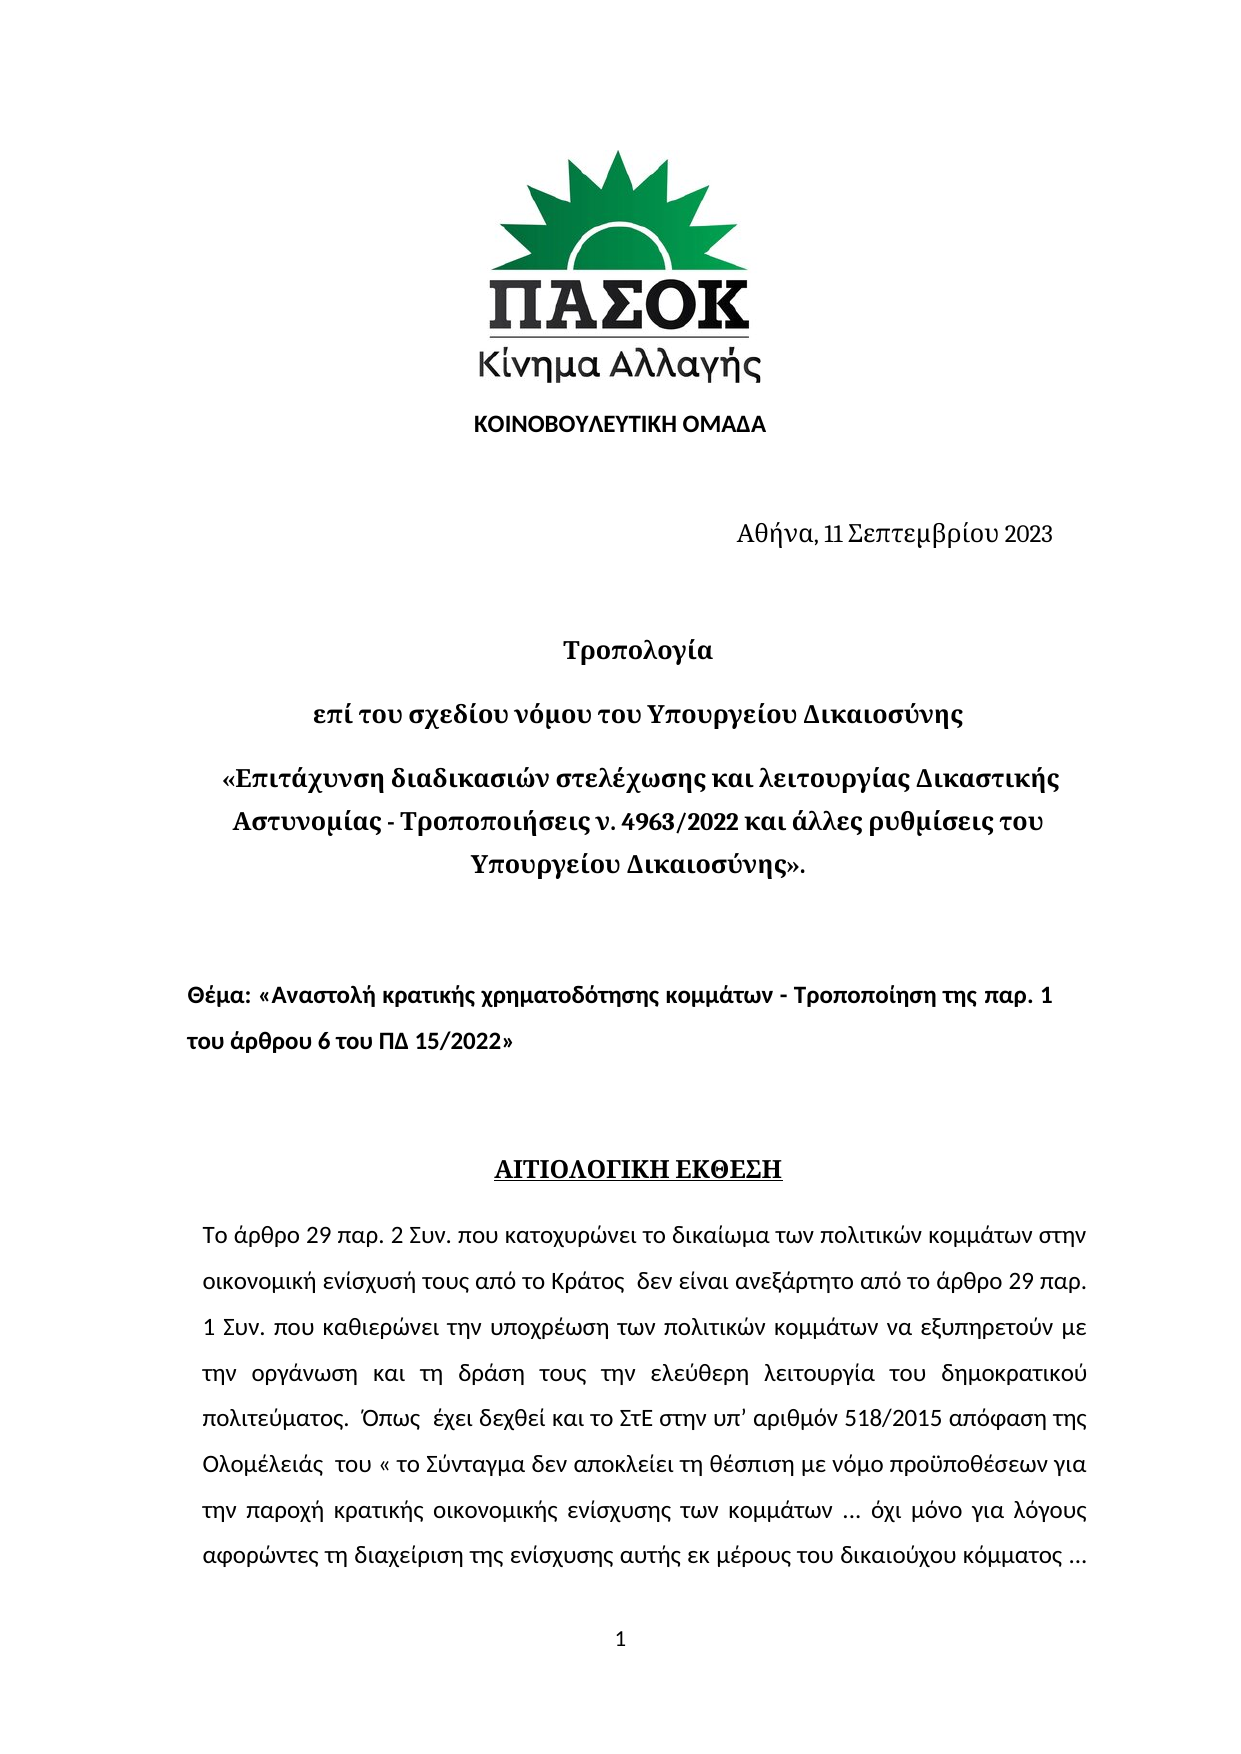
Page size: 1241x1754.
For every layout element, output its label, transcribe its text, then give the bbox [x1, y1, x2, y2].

text Αθήνα, 11 Σεπτεμβρίου 2023 [187, 519, 1053, 548]
text Τροπολογία [187, 637, 1089, 666]
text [202, 1219, 1089, 1570]
picture [479, 150, 761, 383]
text «Επιτάχυνση διαδικασιών στελέχωσης και λειτουργίας Δικαστικής Αστυνομίας - Τροποποιήσεις ν. 4963/2022 και άλλες ρυθμίσεις του Υπουργείου Δικαιοσύνης». [187, 765, 1089, 880]
text Θέμα: «Αναστολή κρατικής χρηματοδότησης κομμάτων - Τροποποίηση της παρ. 1 του άρθρου 6 του ΠΔ 15/2022» [187, 979, 1053, 1056]
text ΚΟΙΝΟΒΟΥΛΕΥΤΙΚΗ ΟΜΑΔΑ [187, 408, 1053, 438]
text ΑΙΤΙΟΛΟΓΙΚΗ ΕΚΘΕΣΗ [187, 1156, 1089, 1184]
text επί του σχεδίου νόμου του Υπουργείου Δικαιοσύνης [187, 701, 1089, 730]
